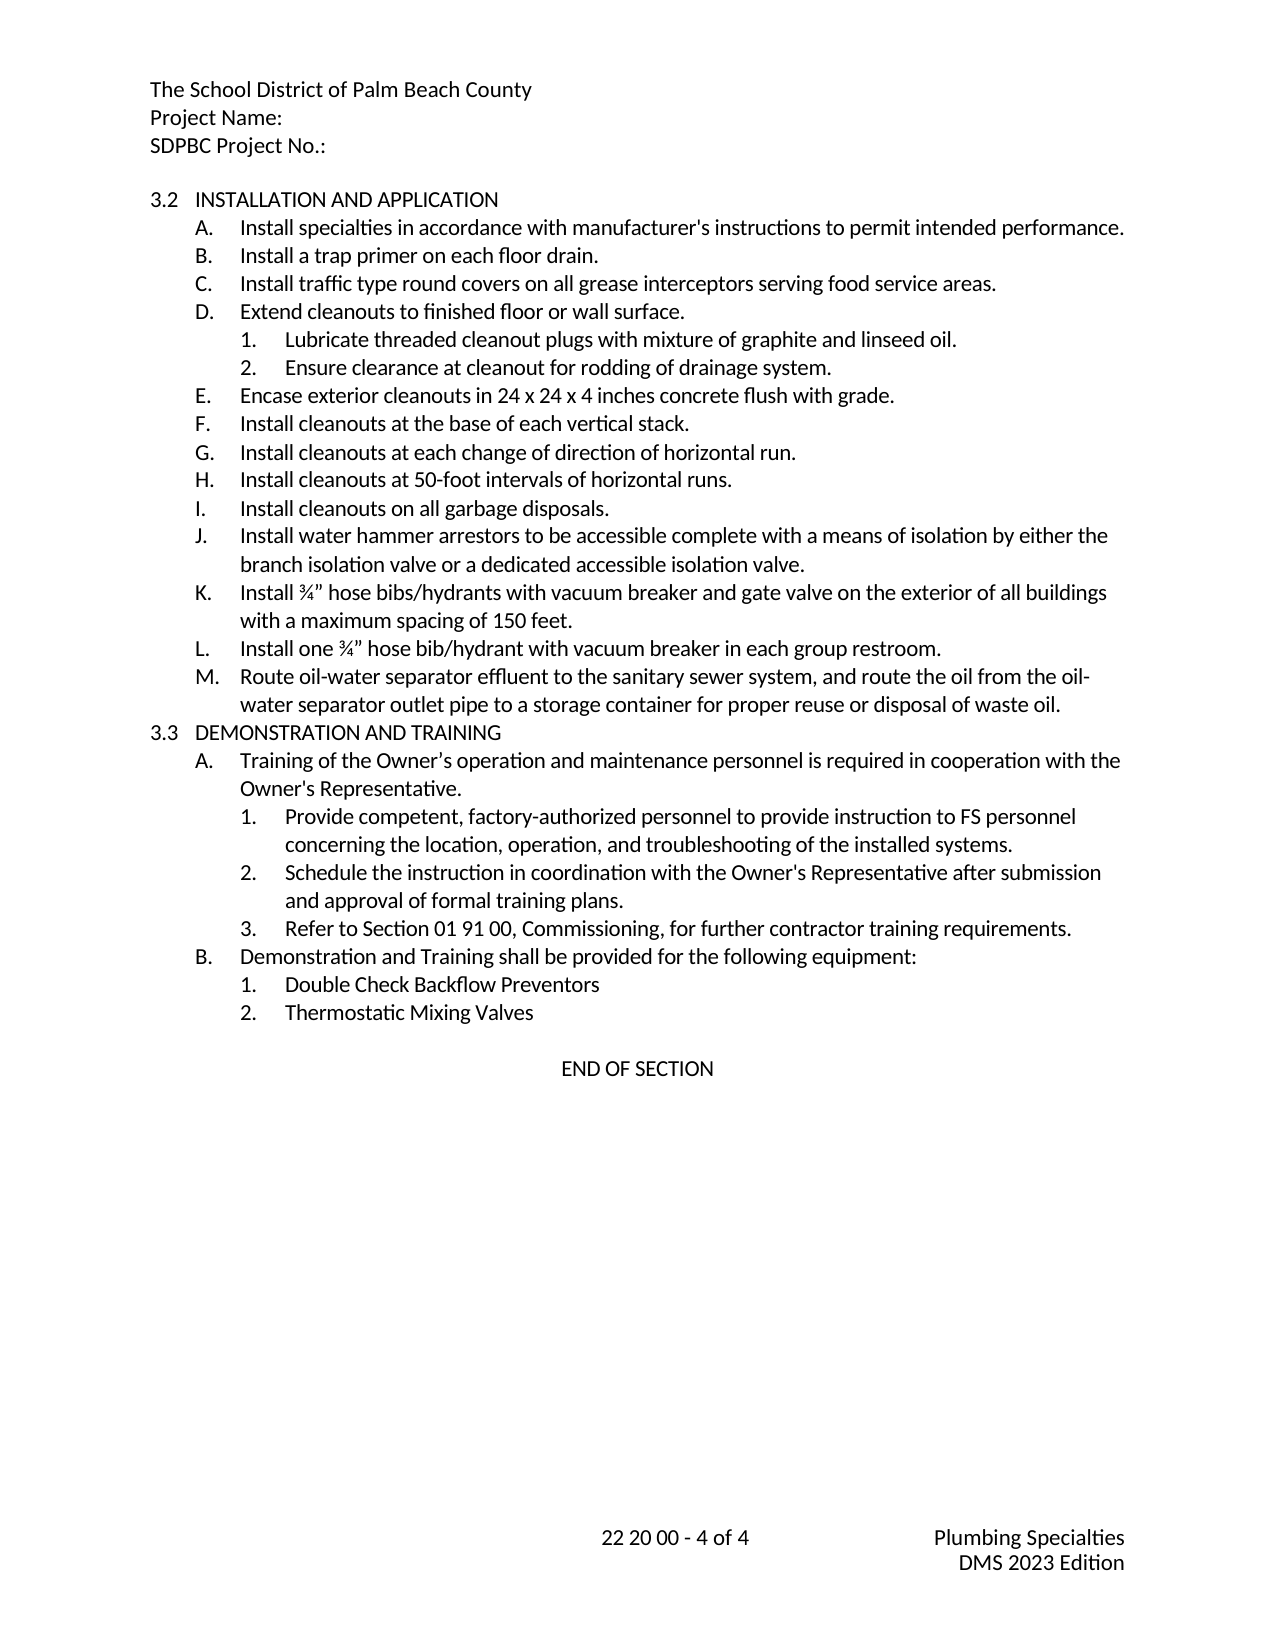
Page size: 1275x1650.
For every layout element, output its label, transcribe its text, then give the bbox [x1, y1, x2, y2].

list Double Check Backflow Preventors [240, 970, 1125, 998]
list Install cleanouts at 50-foot intervals of horizontal runs. [195, 466, 1125, 494]
list Install ¾” hose bibs/hydrants with vacuum breaker and gate valve on the exterior of all buildings with a maximum spacing of 150 feet. [195, 578, 1125, 634]
list Lubricate threaded cleanout plugs with mixture of graphite and linseed oil. [240, 326, 1125, 353]
text END OF SECTION [150, 1054, 1125, 1082]
list Demonstration and Training shall be provided for the following equipment: [195, 942, 1125, 970]
list Training of the Owner’s operation and maintenance personnel is required in cooperation with the Owner's Representative. [195, 746, 1125, 802]
list Extend cleanouts to finished floor or wall surface. [195, 297, 1125, 326]
list Install specialties in accordance with manufacturer's instructions to permit intended performance. [195, 213, 1125, 241]
list Install traffic type round covers on all grease interceptors serving food service areas. [195, 269, 1125, 297]
list Install cleanouts at each change of direction of horizontal run. [195, 438, 1125, 466]
list INSTALLATION AND APPLICATION [150, 185, 1125, 213]
list Ensure clearance at cleanout for rodding of drainage system. [240, 353, 1125, 382]
list Install a trap primer on each floor drain. [195, 241, 1125, 269]
list Thermostatic Mixing Valves [240, 998, 1125, 1026]
list DEMONSTRATION AND TRAINING [150, 718, 1125, 746]
list Provide competent, factory-authorized personnel to provide instruction to FS personnel concerning the location, operation, and troubleshooting of the installed systems. [240, 802, 1125, 858]
list Route oil-water separator effluent to the sanitary sewer system, and route the oil from the oil-water separator outlet pipe to a storage container for proper reuse or disposal of waste oil. [195, 662, 1125, 718]
list Encase exterior cleanouts in 24 x 24 x 4 inches concrete flush with grade. [195, 382, 1125, 409]
list Install water hammer arrestors to be accessible complete with a means of isolation by either the branch isolation valve or a dedicated accessible isolation valve. [195, 522, 1125, 578]
list Install cleanouts on all garbage disposals. [195, 494, 1125, 522]
list Schedule the instruction in coordination with the Owner's Representative after submission and approval of formal training plans. [240, 858, 1125, 914]
list Refer to Section 01 91 00, Commissioning, for further contractor training requirements. [240, 914, 1125, 942]
list Install cleanouts at the base of each vertical stack. [195, 409, 1125, 438]
list Install one ¾” hose bib/hydrant with vacuum breaker in each group restroom. [195, 634, 1125, 662]
